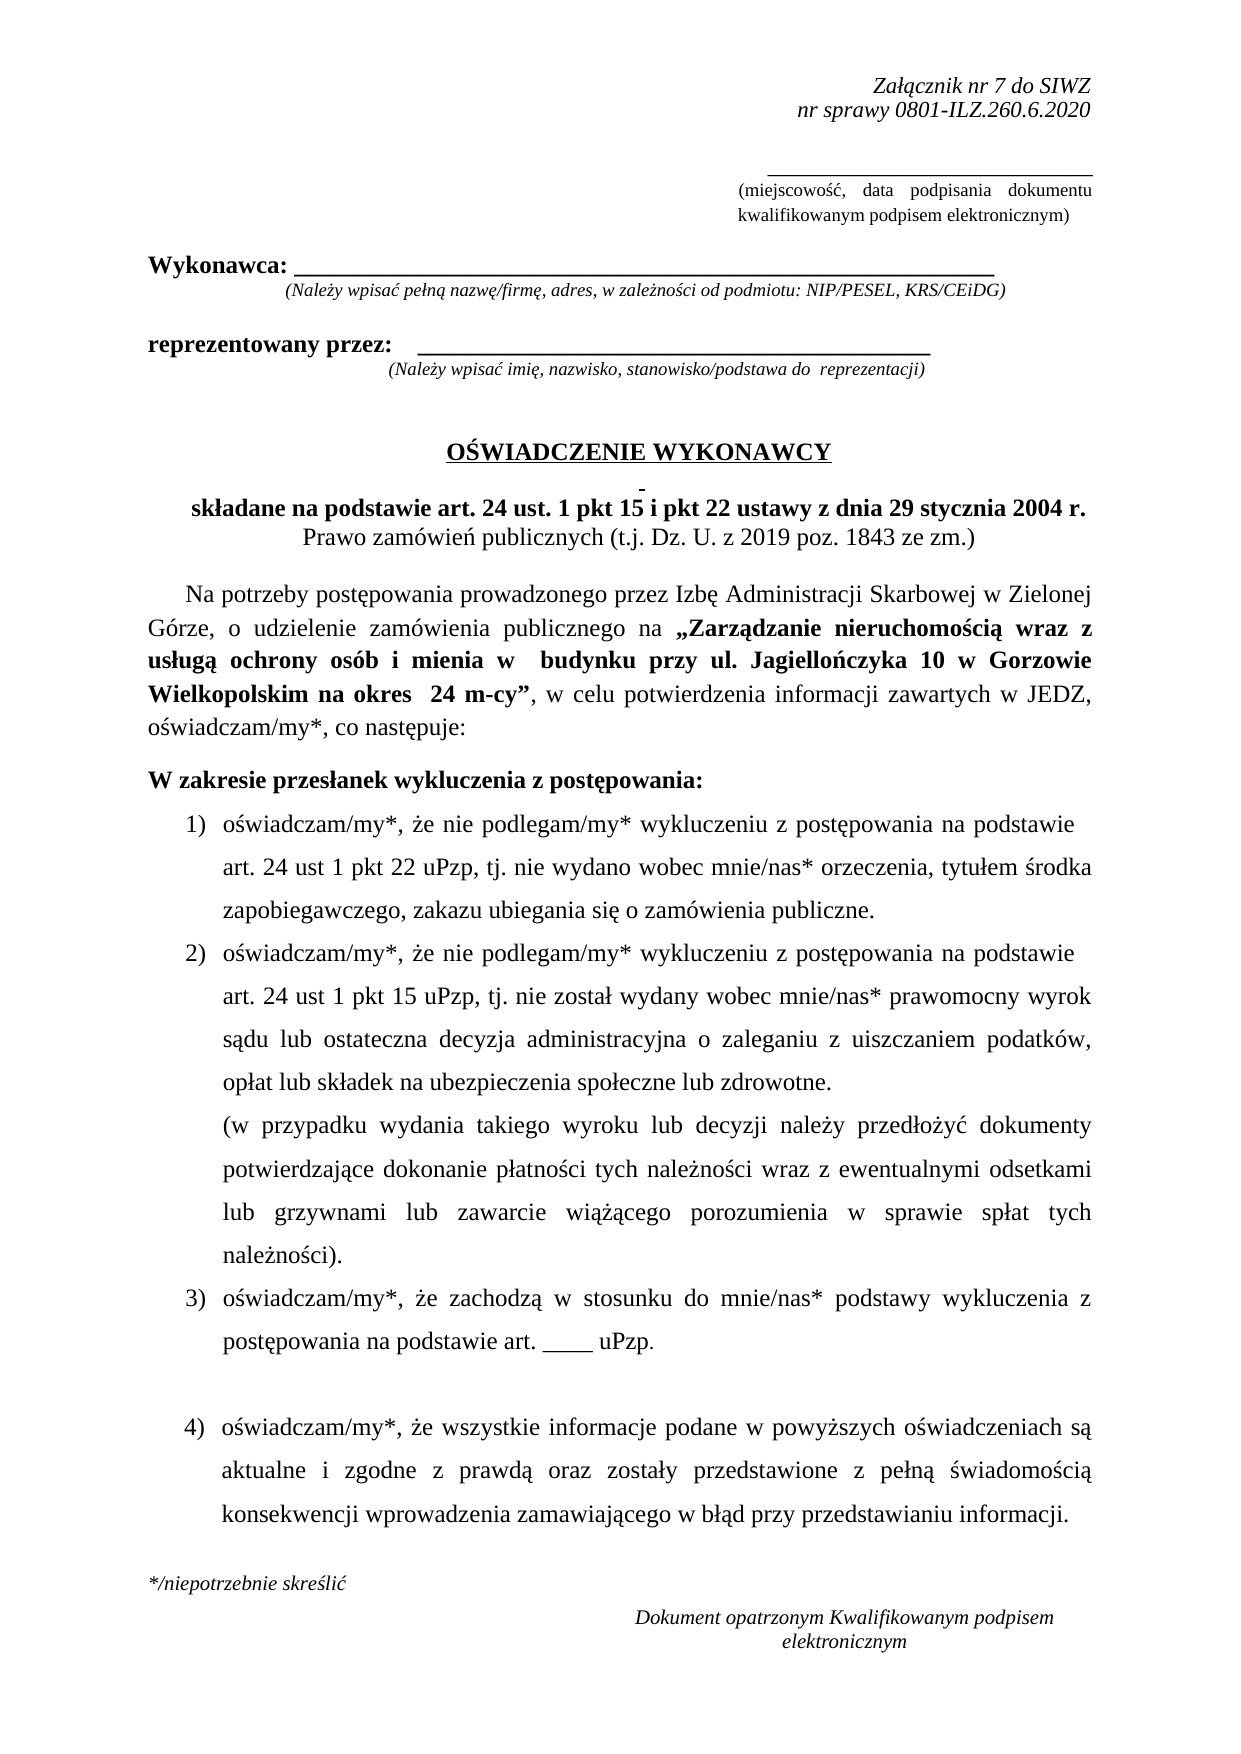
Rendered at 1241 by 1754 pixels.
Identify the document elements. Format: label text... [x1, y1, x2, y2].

text reprezentowany przez: _________________________________________ [148, 329, 1093, 357]
text __________________________ [148, 151, 1093, 179]
text (Należy wpisać pełną nazwę/firmę, adres, w zależności od podmiotu: NIP/PESEL, KRS/CEiDG) [148, 278, 1093, 300]
text */niepotrzebnie skreślić [148, 1571, 1093, 1594]
list oświadczam/my*, że nie podlegam/my* wykluczeniu z postępowania na podstawie art. 24 ust 1 pkt 15 uPzp, tj. nie został wydany wobec mnie/nas* prawomocny wyrok sądu lub ostateczna decyzja administracyjna o zaleganiu z uiszczaniem podatków, opłat lub składek na ubezpieczenia społeczne lub zdrowotne. [185, 938, 1093, 1096]
list oświadczam/my*, że nie podlegam/my* wykluczeniu z postępowania na podstawie art. 24 ust 1 pkt 22 uPzp, tj. nie wydano wobec mnie/nas* orzeczenia, tytułem środka zapobiegawczego, zakazu ubiegania się o zamówienia publiczne. [185, 809, 1093, 924]
text W zakresie przesłanek wykluczenia z postępowania: [148, 766, 1093, 794]
list (w przypadku wydania takiego wyroku lub decyzji należy przedłożyć dokumenty potwierdzające dokonanie płatności tych należności wraz z ewentualnymi odsetkami lub grzywnami lub zawarcie wiążącego porozumienia w sprawie spłat tych należności). [223, 1111, 1093, 1269]
text Wykonawca: ________________________________________________________ [148, 250, 1093, 278]
text (Należy wpisać imię, nazwisko, stanowisko/podstawa do reprezentacji) [148, 357, 1093, 379]
table_header Dokument opatrzonym Kwalifikowanym podpisem elektronicznym [613, 1605, 1078, 1653]
text (miejscowość, data podpisania dokumentu kwalifikowanym podpisem elektronicznym) [738, 179, 1093, 226]
text OŚWIADCZENIE WYKONAWCY [185, 437, 1093, 465]
text składane na podstawie art. 24 ust. 1 pkt 15 i pkt 22 ustawy z dnia 29 stycznia 2004 r. Prawo zamówień publicznych (t.j. Dz. U. z 2019 poz. 1843 ze zm.) [185, 493, 1093, 551]
list oświadczam/my*, że zachodzą w stosunku do mnie/nas* podstawy wykluczenia z postępowania na podstawie art. ____ uPzp. [185, 1283, 1093, 1355]
list oświadczam/my*, że wszystkie informacje podane w powyższych oświadczeniach są aktualne i zgodne z prawdą oraz zostały przedstawione z pełną świadomością konsekwencji wprowadzenia zamawiającego w błąd przy przedstawianiu informacji. [184, 1412, 1093, 1527]
text Na potrzeby postępowania prowadzonego przez Izbę Administracji Skarbowej w Zielonej Górze, o udzielenie zamówienia publicznego na „Zarządzanie nieruchomością wraz z usługą ochrony osób i mienia w budynku przy ul. Jagiellończyka 10 w Gorzowie Wielkopolskim na okres 24 m-cy”, w celu potwierdzenia informacji zawartych w JEDZ, oświadczam/my*, co następuje: [148, 579, 1093, 740]
